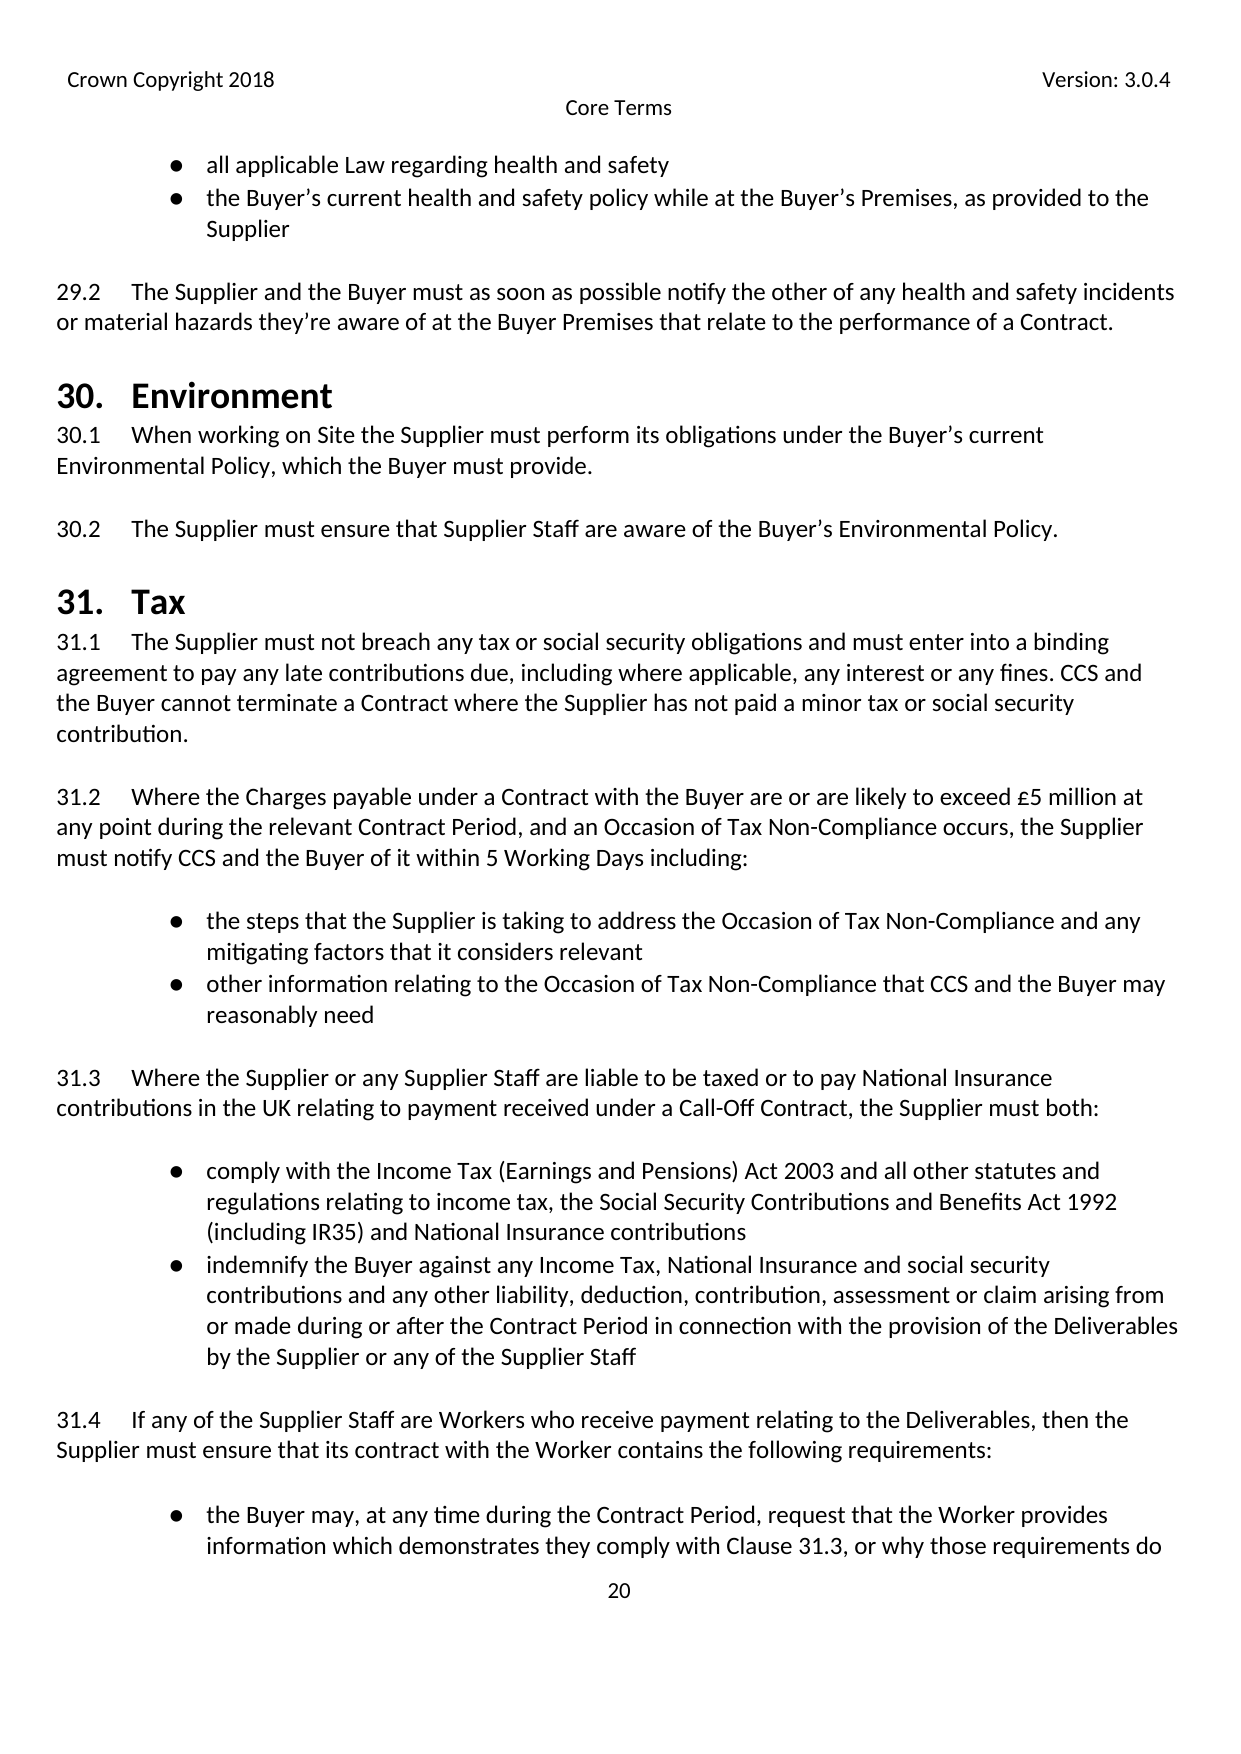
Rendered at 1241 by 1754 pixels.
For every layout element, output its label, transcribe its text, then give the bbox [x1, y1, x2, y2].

text 31.1 The Supplier must not breach any tax or social security obligations and must enter into a binding agreement to pay any late contributions due, including where applicable, any interest or any fines. CCS and the Buyer cannot terminate a Contract where the Supplier has not paid a minor tax or social security contribution. [56, 626, 1181, 779]
list comply with the Income Tax (Earnings and Pensions) Act 2003 and all other statutes and regulations relating to income tax, the Social Security Contributions and Benefits Act 1992 (including IR35) and National Insurance contributions [169, 1156, 1181, 1247]
list the steps that the Supplier is taking to address the Occasion of Tax Non-Compliance and any mitigating factors that it considers relevant [169, 905, 1181, 966]
list indemnify the Buyer against any Income Tax, National Insurance and social security contributions and any other liability, deduction, contribution, assessment or claim arising from or made during or after the Contract Period in connection with the provision of the Deliverables by the Supplier or any of the Supplier Staff [169, 1249, 1181, 1402]
text 30.2 The Supplier must ensure that Supplier Staff are aware of the Buyer’s Environmental Policy. [56, 513, 1181, 544]
text 31.2 Where the Charges payable under a Contract with the Buyer are or are likely to exceed £5 million at any point during the relevant Contract Period, and an Occasion of Tax Non-Compliance occurs, the Supplier must notify CCS and the Buyer of it within 5 Working Days including: [56, 781, 1181, 903]
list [169, 1499, 1181, 1561]
list the Buyer’s current health and safety policy while at the Buyer’s Premises, as provided to the Supplier [169, 182, 1181, 274]
subtitle 31. Tax [56, 578, 1181, 624]
text 29.2 The Supplier and the Buyer must as soon as possible notify the other of any health and safety incidents or material hazards they’re aware of at the Buyer Premises that relate to the performance of a Contract. [56, 276, 1181, 337]
list other information relating to the Occasion of Tax Non-Compliance that CCS and the Buyer may reasonably need [169, 968, 1181, 1060]
text 30.1 When working on Site the Supplier must perform its obligations under the Buyer’s current Environmental Policy, which the Buyer must provide. [56, 419, 1181, 511]
text 31.3 Where the Supplier or any Supplier Staff are liable to be taxed or to pay National Insurance contributions in the UK relating to payment received under a Call-Off Contract, the Supplier must both: [56, 1062, 1181, 1153]
text 31.4 If any of the Supplier Staff are Workers who receive payment relating to the Deliverables, then the Supplier must ensure that its contract with the Worker contains the following requirements: [56, 1404, 1181, 1465]
list all applicable Law regarding health and safety [169, 149, 1181, 180]
subtitle 30. Environment [56, 372, 1181, 417]
